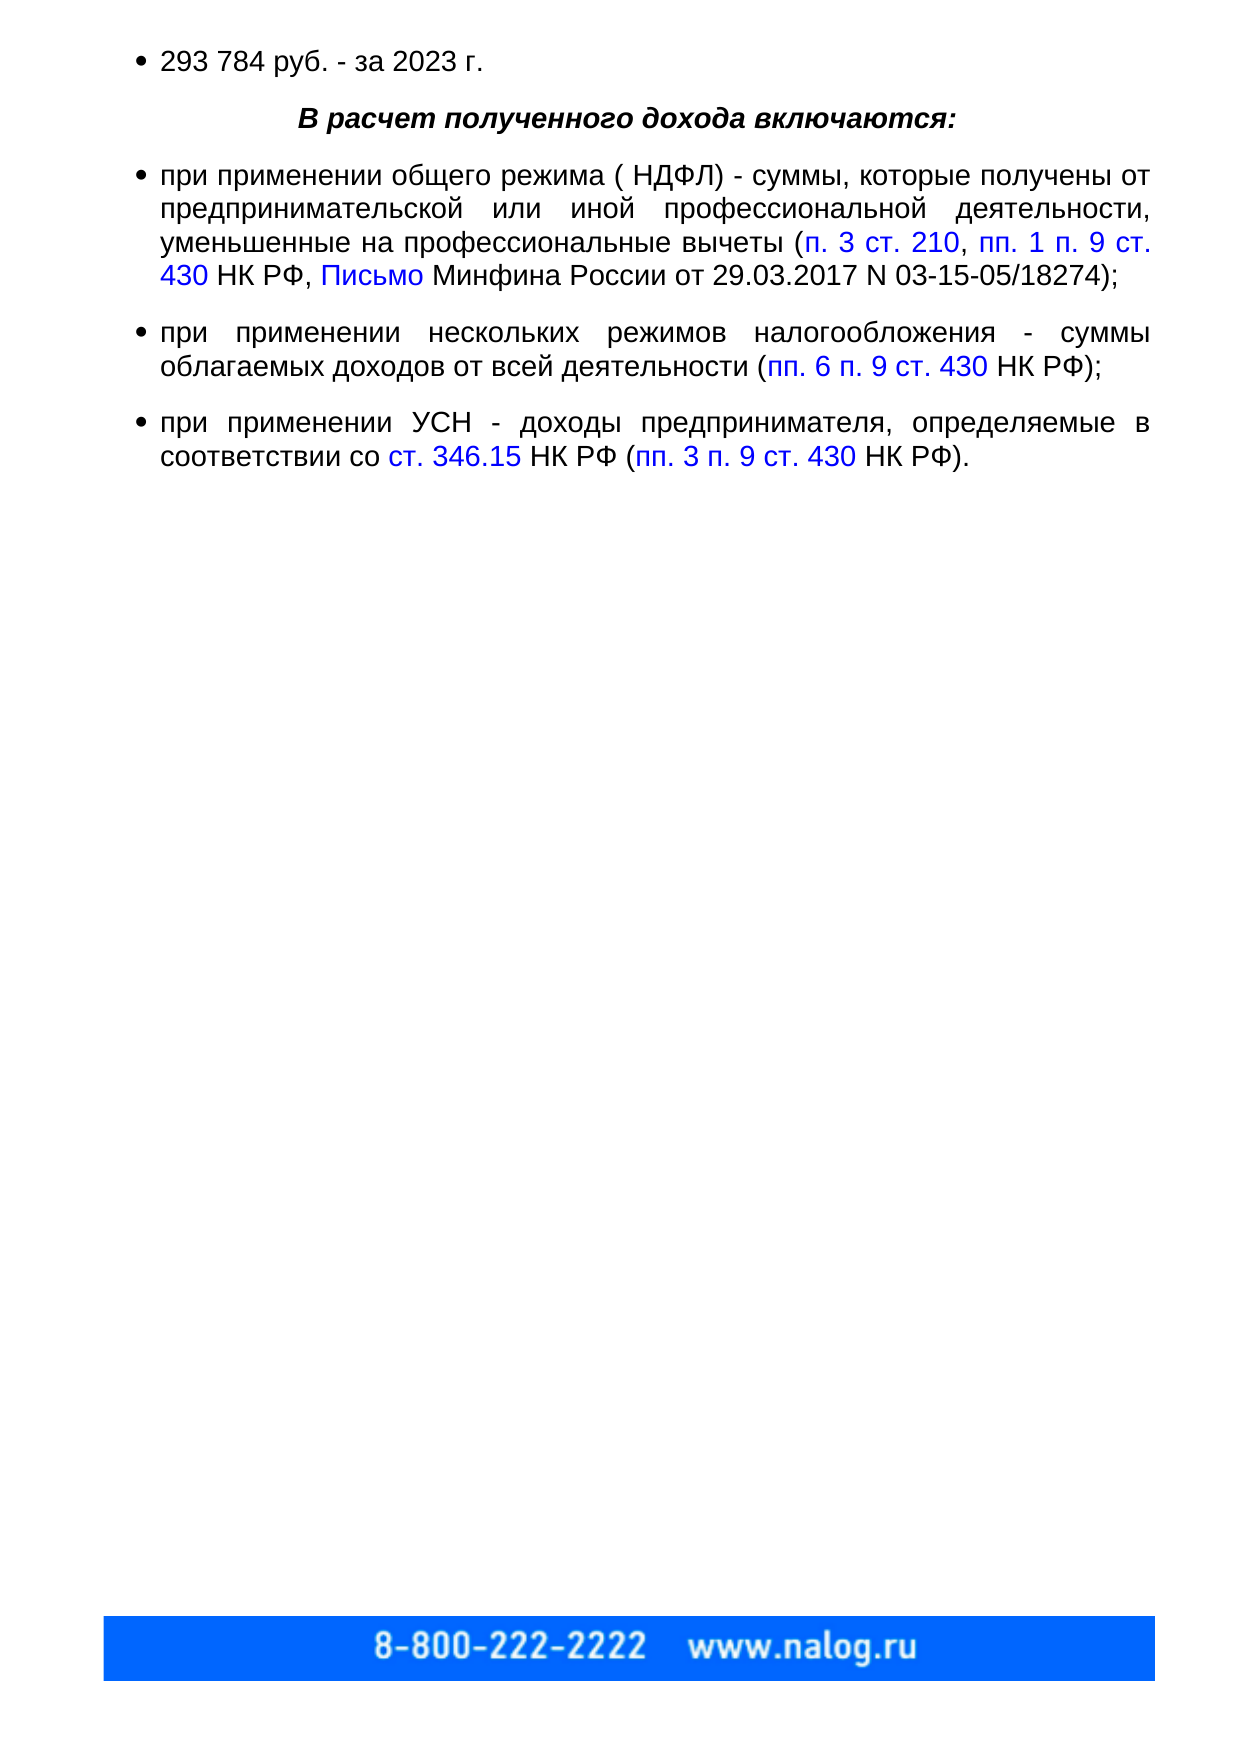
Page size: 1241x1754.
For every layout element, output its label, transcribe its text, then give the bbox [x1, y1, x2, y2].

text В расчет полученного дохода включаются: [103, 101, 1152, 134]
picture [103, 1616, 1155, 1681]
list при применении УСН - доходы предпринимателя, определяемые в соответствии со ст. 346.15 НК РФ (пп. 3 п. 9 ст. 430 НК РФ). [136, 405, 1152, 472]
list при применении нескольких режимов налогообложения - суммы облагаемых доходов от всей деятельности (пп. 6 п. 9 ст. 430 НК РФ); [136, 315, 1152, 382]
list при применении общего режима ( НДФЛ) - суммы, которые получены от предпринимательской или иной профессиональной деятельности, уменьшенные на профессиональные вычеты (п. 3 ст. 210, пп. 1 п. 9 ст. 430 НК РФ, Письмо Минфина России от 29.03.2017 N 03-15-05/18274); [136, 157, 1152, 292]
list 293 784 руб. - за 2023 г. [136, 44, 1152, 78]
